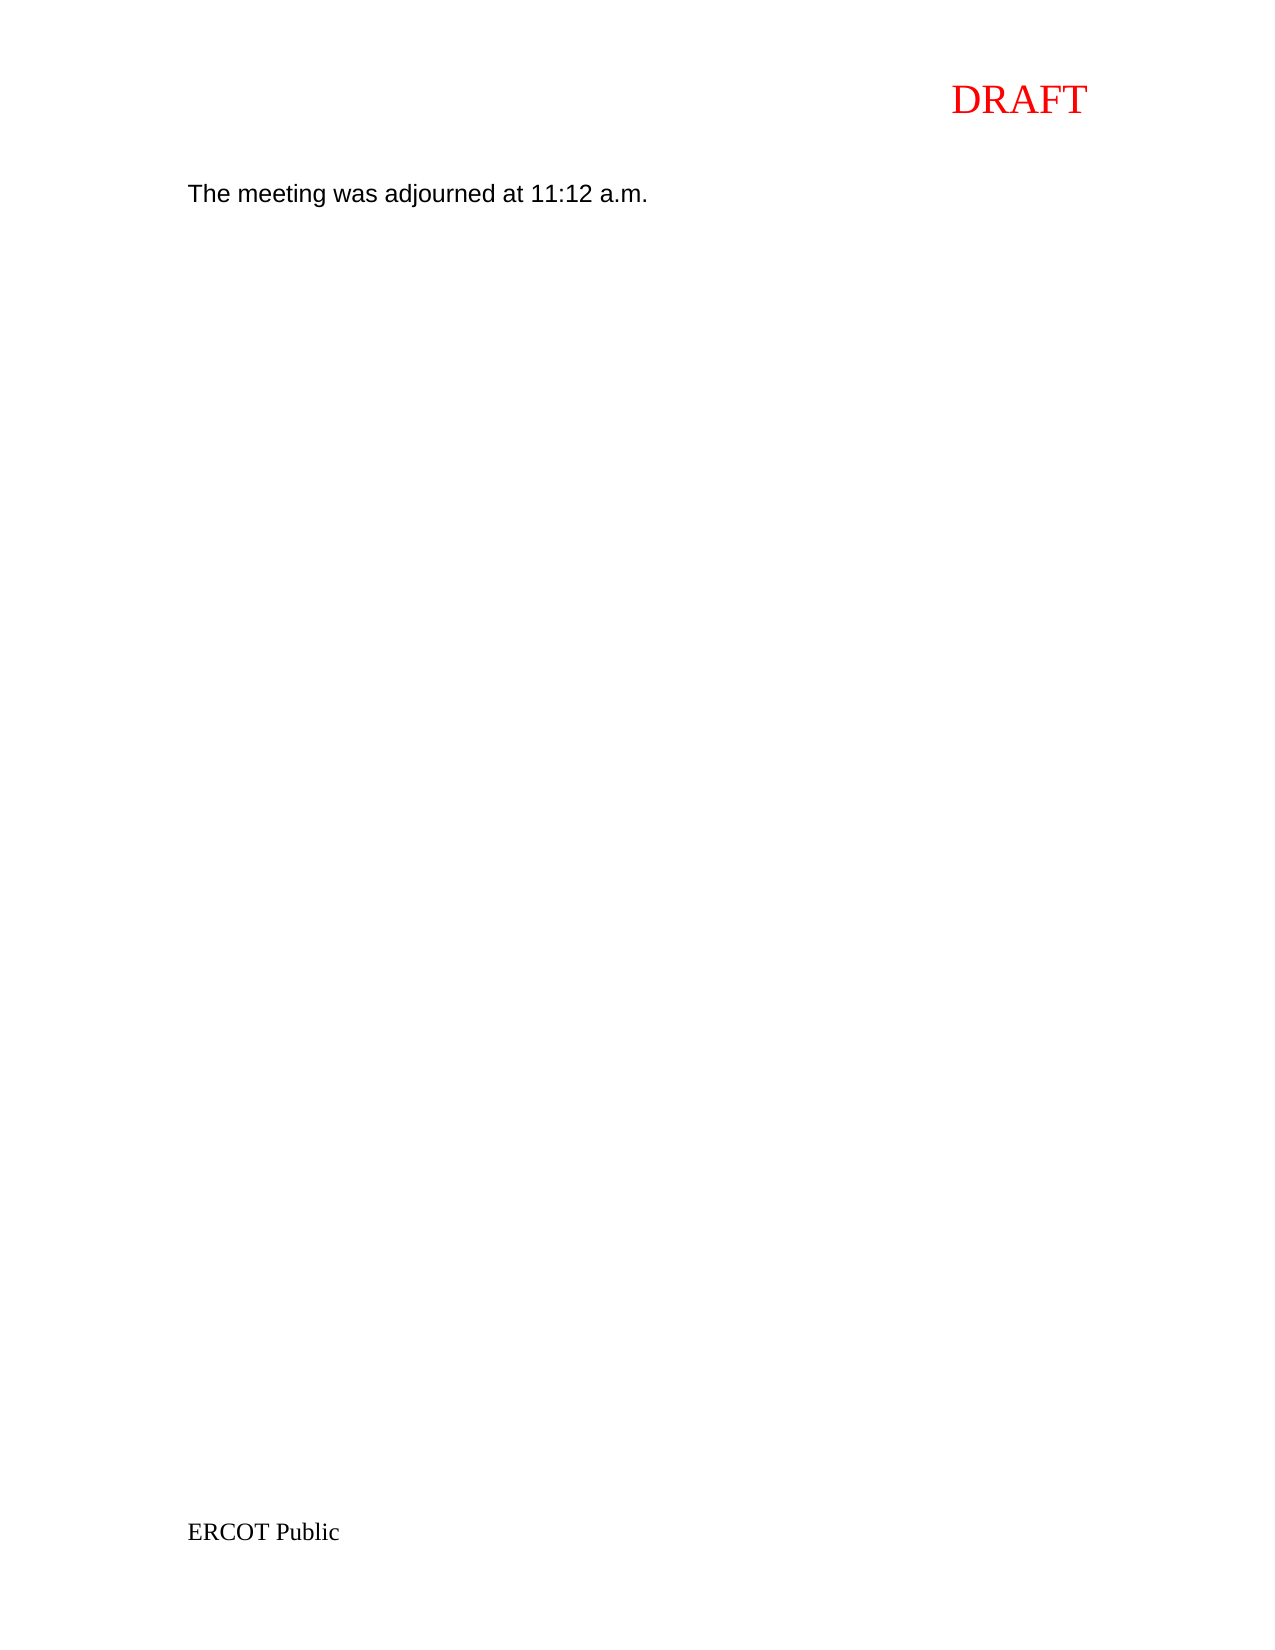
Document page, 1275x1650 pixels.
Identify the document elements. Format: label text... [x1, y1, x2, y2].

text The meeting was adjourned at 11:12 a.m. [187, 179, 1087, 207]
